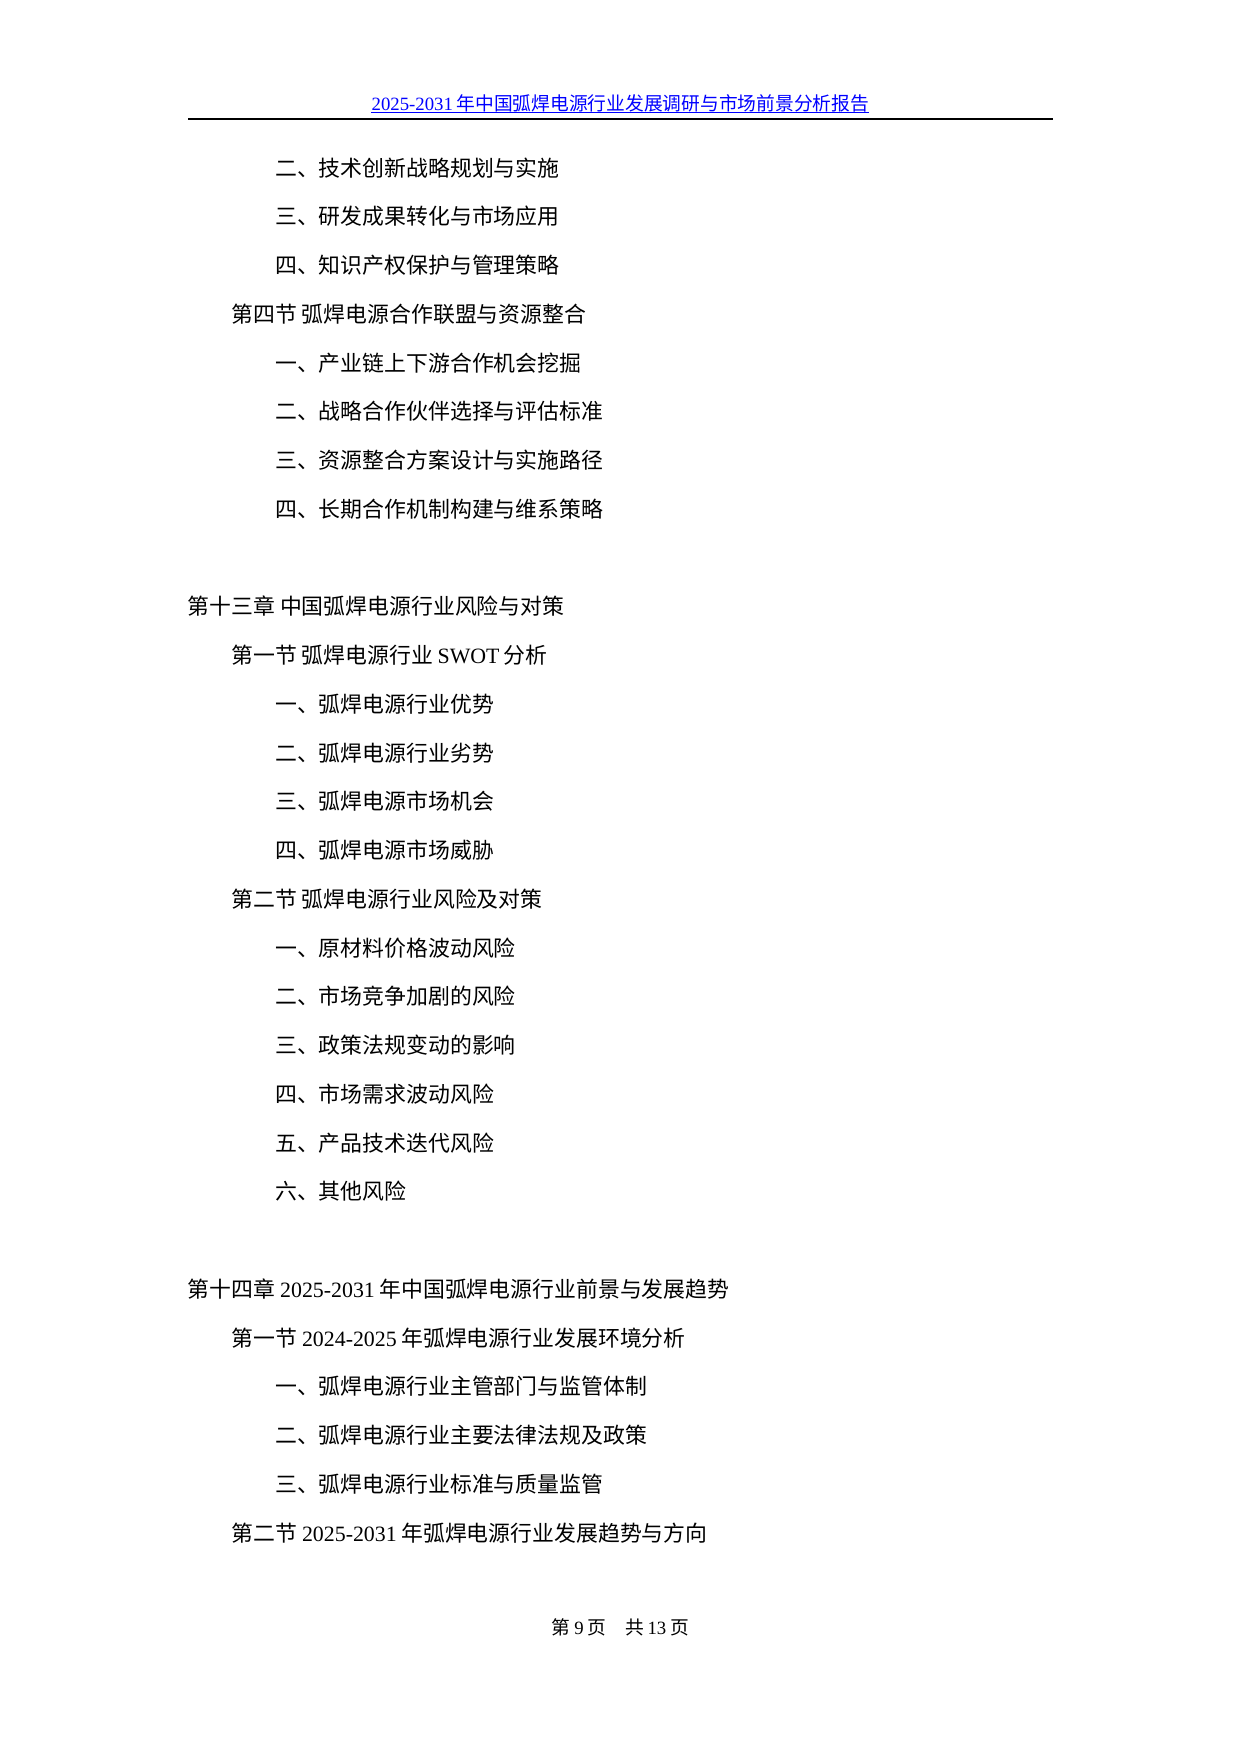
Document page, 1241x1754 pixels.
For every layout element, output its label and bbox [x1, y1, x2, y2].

text [187, 150, 1053, 1548]
